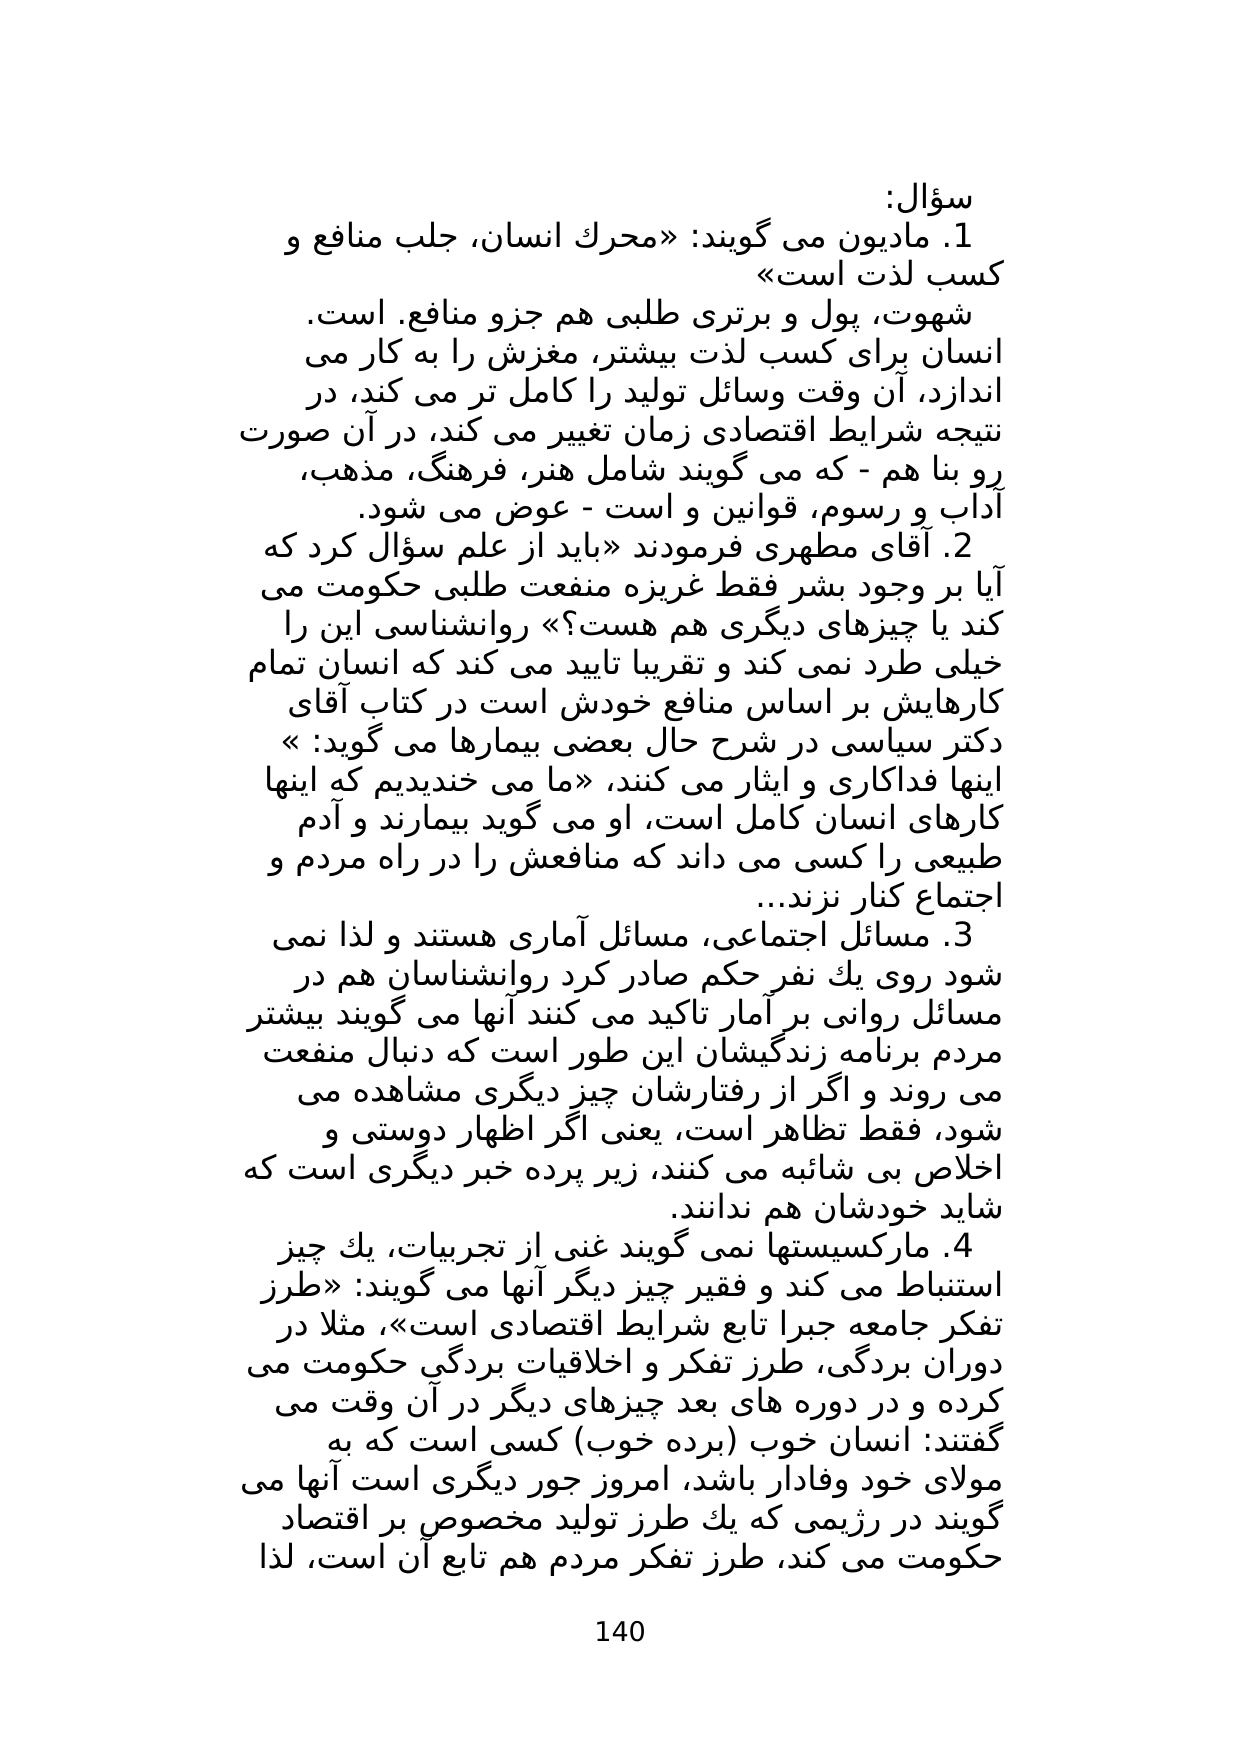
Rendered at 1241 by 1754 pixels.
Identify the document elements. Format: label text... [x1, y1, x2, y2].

text 1. مادیون می گویند: «محرك انسان، جلب منافع و كسب لذت است» [236, 216, 1004, 294]
text 3. مسائل اجتماعی، مسائل آماری هستند و لذا نمی شود روی یك نفر حكم صادر كرد روانشناسان هم در مسائل روانی بر آمار تاكید می كنند آنها می گویند بیشتر مردم برنامه زندگیشان این طور است كه دنبال منفعت می روند و اگر از رفتارشان چیز دیگری مشاهده می شود، فقط تظاهر است، یعنی اگر اظهار دوستی و اخلاص بی شائبه می كنند، زیر پرده خبر دیگری است كه شاید خودشان هم ندانند. [236, 915, 1004, 1226]
text 2. آقای مطهری فرمودند «باید از علم سؤال كرد كه آیا بر وجود بشر فقط غریزه منفعت طلبی حكومت می كند یا چیزهای دیگری هم هست؟» روانشناسی این را خیلی طرد نمی كند و تقریبا تایید می كند كه انسان تمام كارهایش بر اساس منافع خودش است در كتاب آقای دكتر سیاسی در شرح حال بعضی بیمارها می گوید: » اینها فداكاری و ایثار می كنند، «ما می خندیدیم كه اینها كارهای انسان كامل است، او می گوید بیمارند و آدم طبیعی را كسی می داند كه منافعش را در راه مردم و اجتماع كنار نزند... [236, 527, 1004, 915]
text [236, 1226, 1004, 1576]
text سؤال: [236, 177, 1004, 216]
text شهوت، پول و برتری طلبی هم جزو منافع. است. انسان برای كسب لذت بیشتر، مغزش را به كار می اندازد، آن وقت وسائل تولید را كامل تر می كند، در نتیجه شرایط اقتصادی زمان تغییر می كند، در آن صورت رو بنا هم - كه می گویند شامل هنر، فرهنگ، مذهب، آداب و رسوم، قوانین و است - عوض می شود. [236, 294, 1004, 527]
